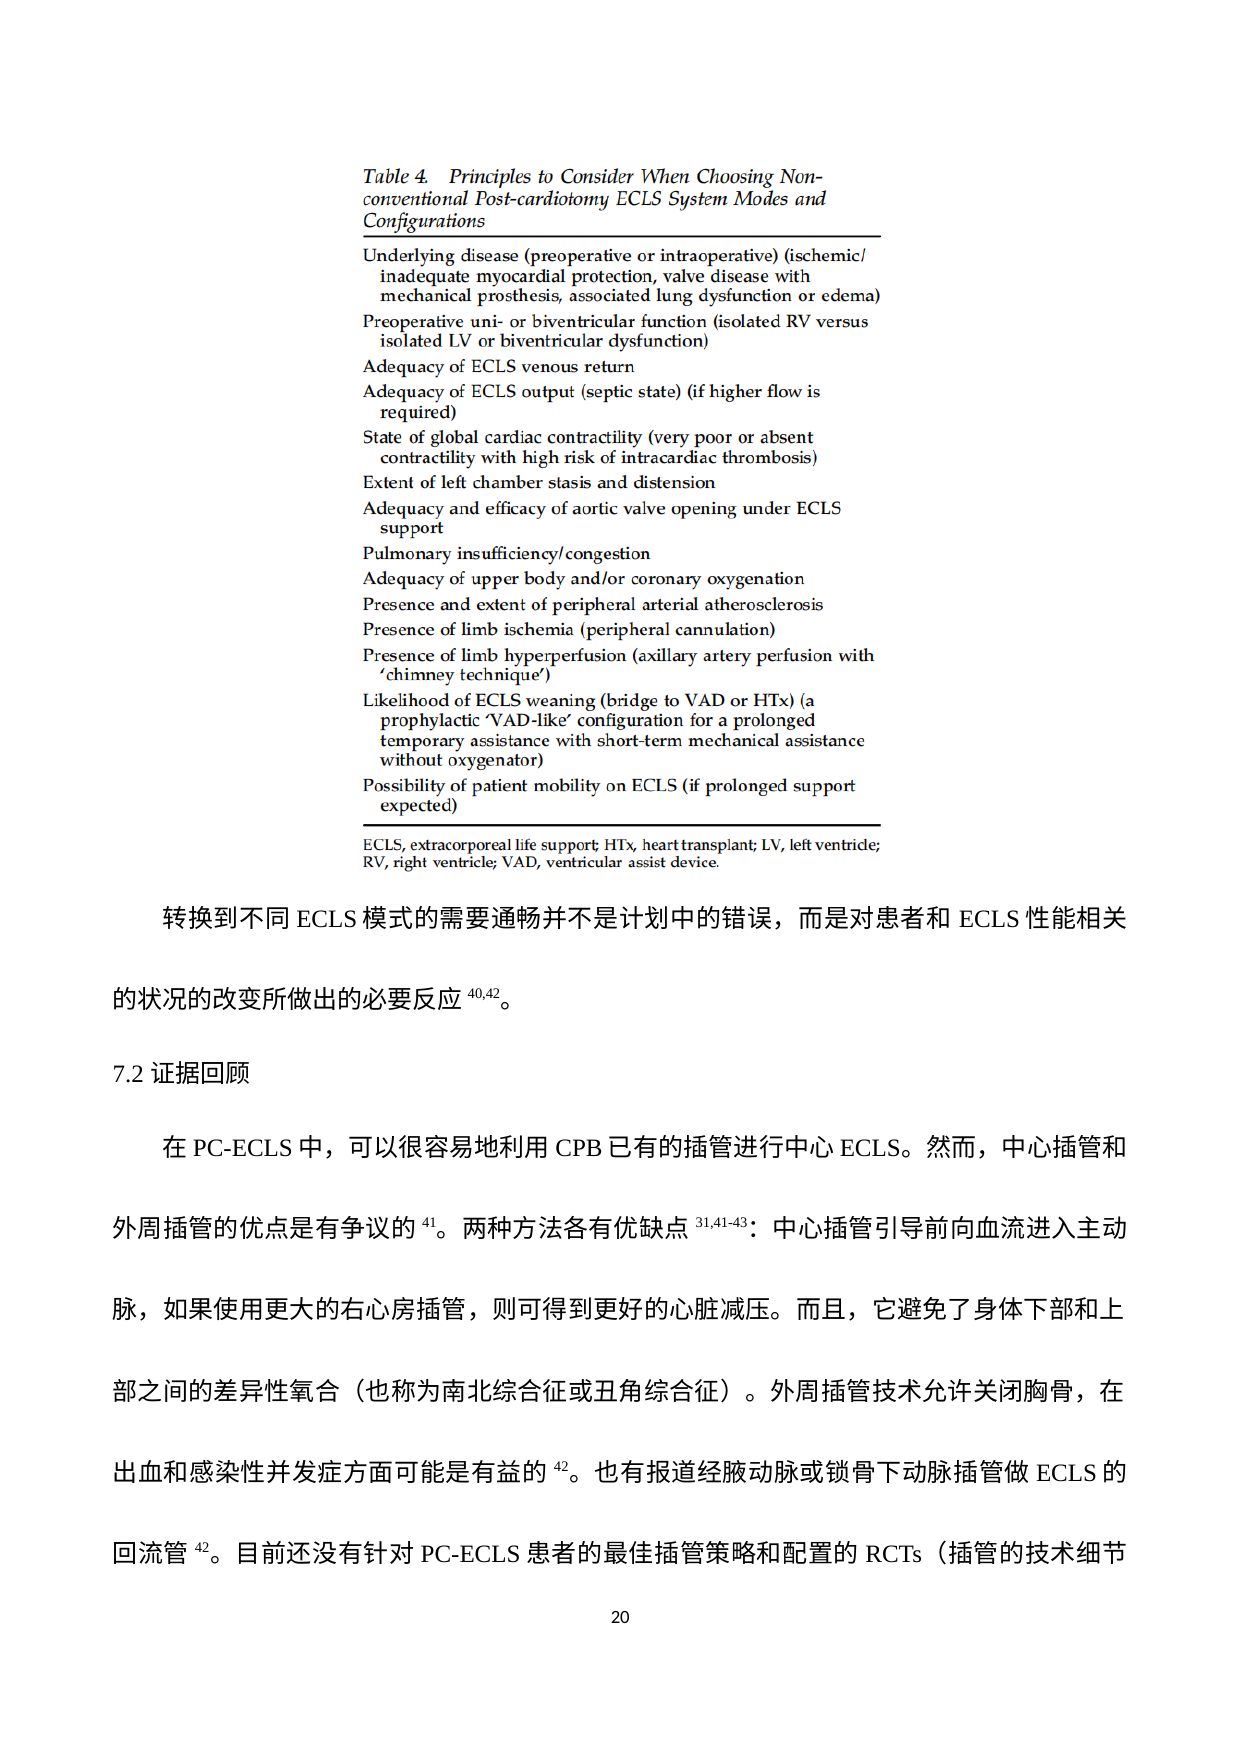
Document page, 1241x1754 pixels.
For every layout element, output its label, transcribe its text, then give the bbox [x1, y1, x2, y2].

text 转换到不同ECLS模式的需要通畅并不是计划中的错误，而是对患者和ECLS性能相关的状况的改变所做出的必要反应40,42。 [112, 884, 1128, 1030]
text 7.2 证据回顾 [112, 1039, 1128, 1104]
picture [352, 162, 888, 877]
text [112, 1113, 1128, 1584]
